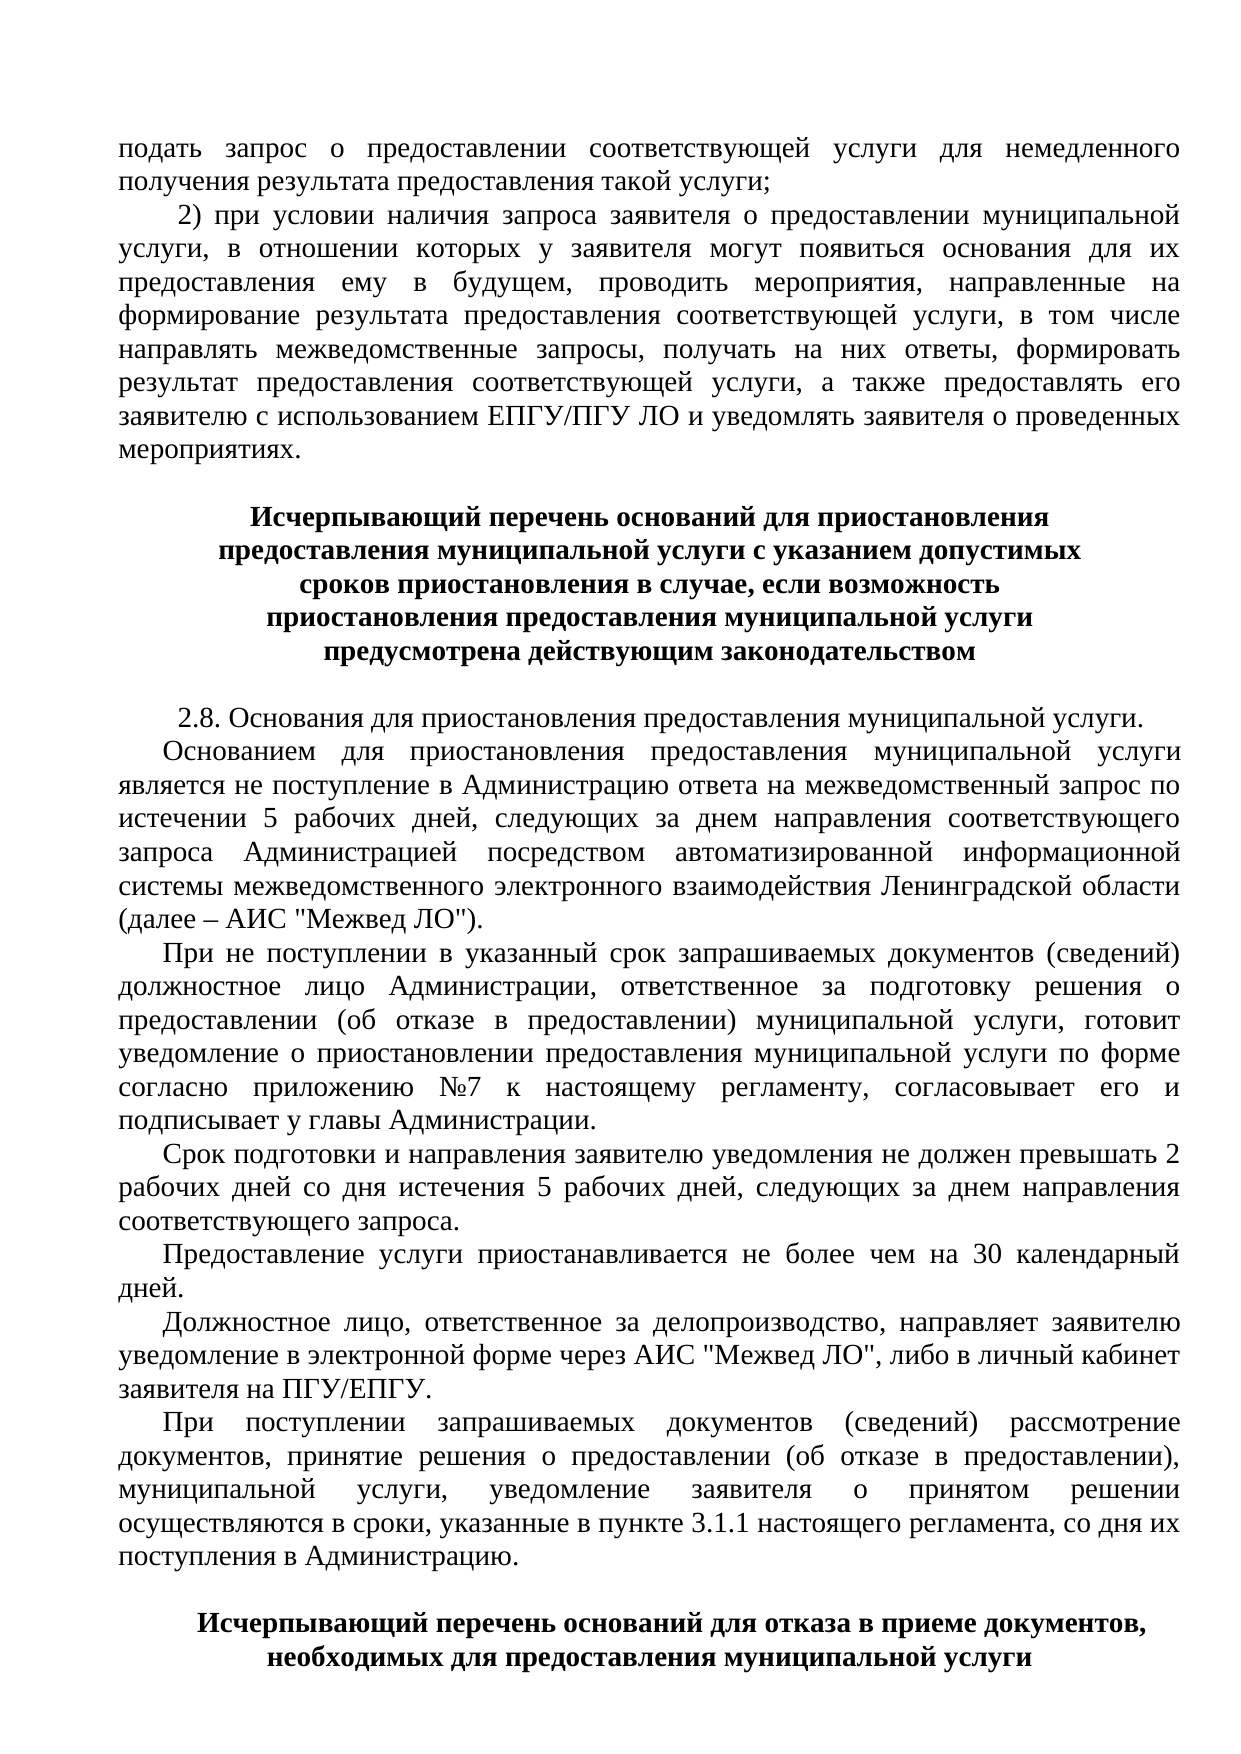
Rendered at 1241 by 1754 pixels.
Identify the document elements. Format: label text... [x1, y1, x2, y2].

text Основанием для приостановления предоставления муниципальной услуги является не поступление в Администрацию ответа на межведомственный запрос по истечении 5 рабочих дней, следующих за днем направления соответствующего запроса Администрацией посредством автоматизированной информационной системы межведомственного электронного взаимодействия Ленинградской области (далее – АИС "Межвед ЛО"). [118, 733, 1181, 935]
text Срок подготовки и направления заявителю уведомления не должен превышать 2 рабочих дней со дня истечения 5 рабочих дней, следующих за днем направления соответствующего запроса. [118, 1136, 1181, 1237]
text Исчерпывающий перечень оснований для отказа в приеме документов, необходимых для предоставления муниципальной услуги [118, 1606, 1181, 1673]
title предоставления муниципальной услуги с указанием допустимых [118, 532, 1181, 566]
text При не поступлении в указанный срок запрашиваемых документов (сведений) должностное лицо Администрации, ответственное за подготовку решения о предоставлении (об отказе в предоставлении) муниципальной услуги, готовит уведомление о приостановлении предоставления муниципальной услуги по форме согласно приложению №7 к настоящему регламенту, согласовывает его и подписывает у главы Администрации. [118, 935, 1181, 1136]
text 2.8. Основания для приостановления предоставления муниципальной услуги. [118, 700, 1181, 733]
text Должностное лицо, ответственное за делопроизводство, направляет заявителю уведомление в электронной форме через АИС "Межвед ЛО", либо в личный кабинет заявителя на ПГУ/ЕПГУ. [118, 1304, 1181, 1404]
title Исчерпывающий перечень оснований для приостановления [118, 499, 1181, 532]
title сроков приостановления в случае, если возможность [118, 566, 1181, 599]
text 2) при условии наличия запроса заявителя о предоставлении муниципальной услуги, в отношении которых у заявителя могут появиться основания для их предоставления ему в будущем, проводить мероприятия, направленные на формирование результата предоставления соответствующей услуги, в том числе направлять межведомственные запросы, получать на них ответы, формировать результат предоставления соответствующей услуги, а также предоставлять его заявителю с использованием ЕПГУ/ПГУ ЛО и уведомлять заявителя о проведенных мероприятиях. [118, 197, 1181, 465]
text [118, 130, 1181, 197]
text Предоставление услуги приостанавливается не более чем на 30 календарный дней. [118, 1237, 1181, 1304]
text При поступлении запрашиваемых документов (сведений) рассмотрение документов, принятие решения о предоставлении (об отказе в предоставлении), муниципальной услуги, уведомление заявителя о принятом решении осуществляются в сроки, указанные в пункте 3.1.1 настоящего регламента, со дня их поступления в Администрацию. [118, 1404, 1181, 1572]
title предусмотрена действующим законодательством [118, 633, 1181, 666]
title приостановления предоставления муниципальной услуги [118, 599, 1181, 633]
